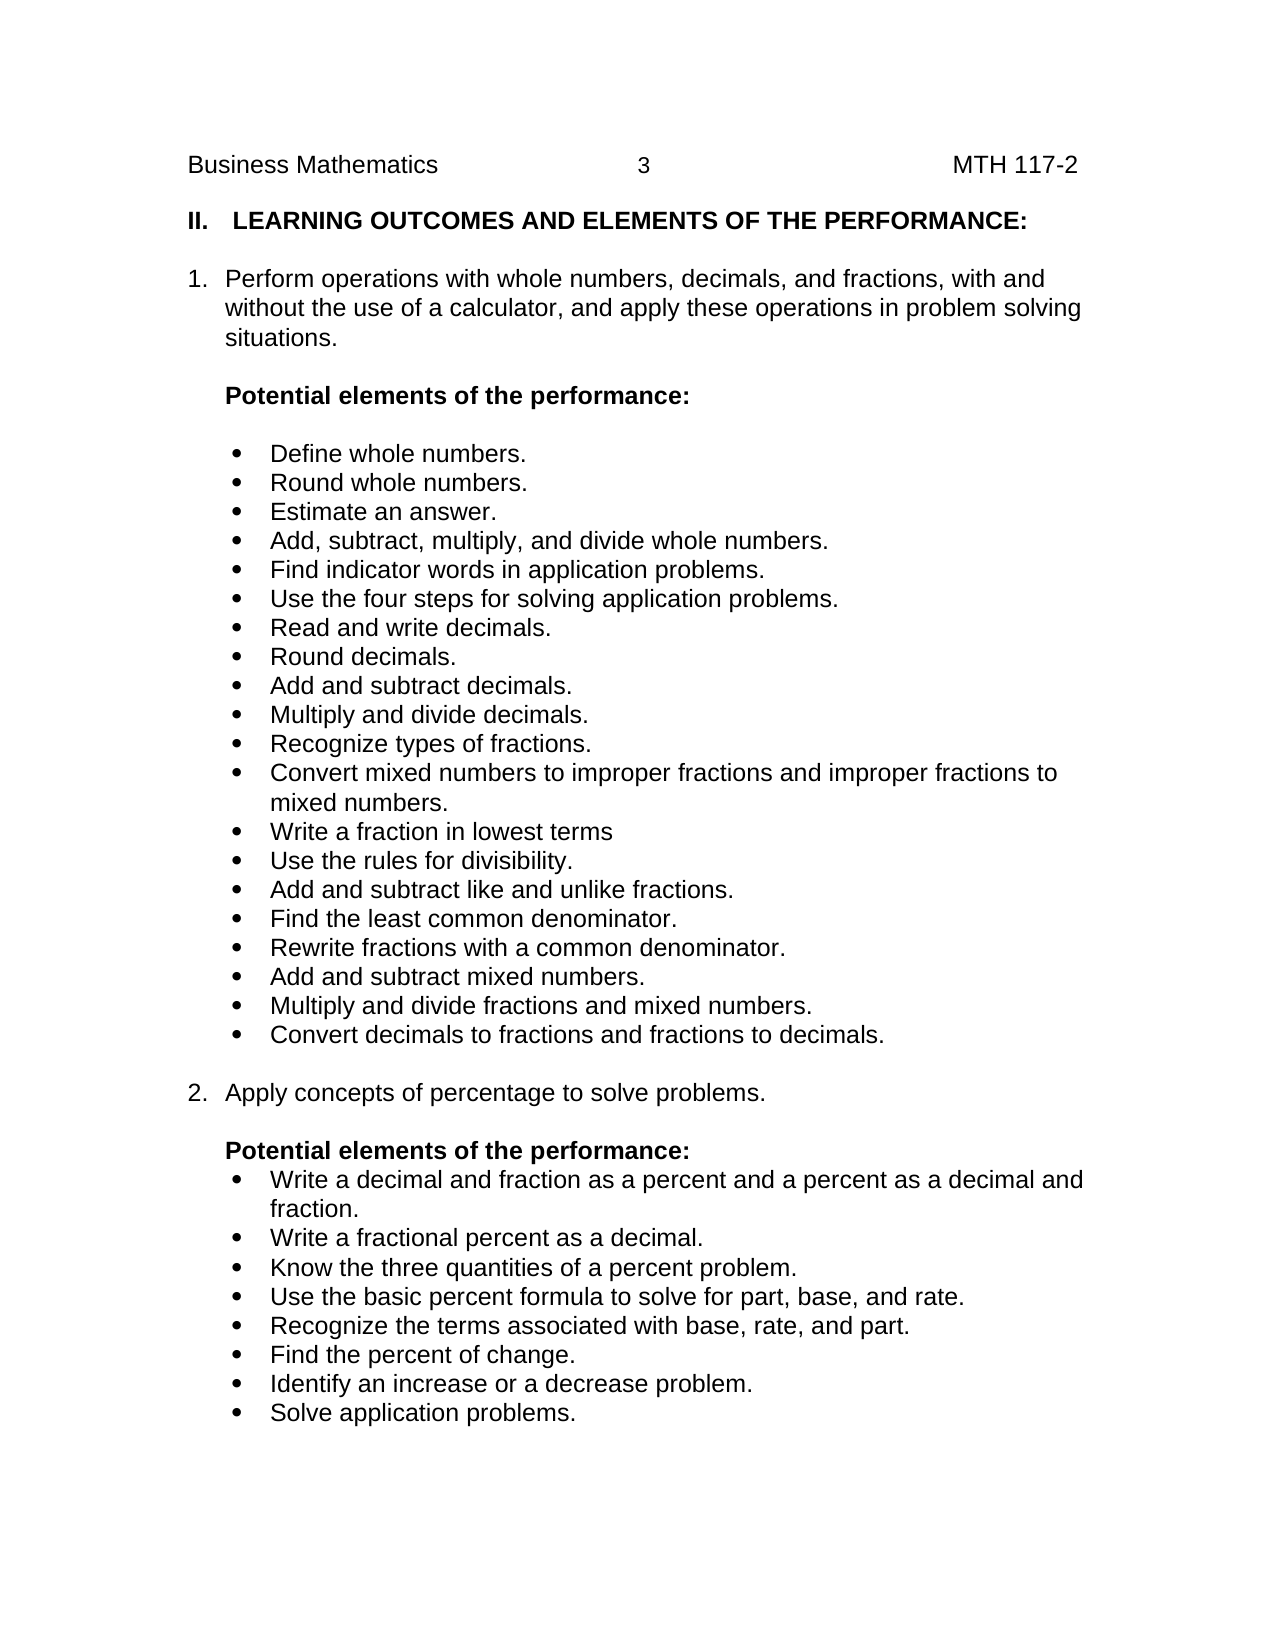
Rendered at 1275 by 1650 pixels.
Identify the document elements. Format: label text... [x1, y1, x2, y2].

list Find indicator words in application problems. [232, 555, 1087, 584]
list Add and subtract mixed numbers. [232, 962, 1087, 991]
list Convert mixed numbers to improper fractions and improper fractions to mixed numbers. [232, 758, 1087, 816]
text Potential elements of the performance: [187, 1136, 1087, 1165]
list Rewrite fractions with a common denominator. [232, 933, 1087, 962]
list Recognize the terms associated with base, rate, and part. [232, 1311, 1087, 1339]
list Use the basic percent formula to solve for part, base, and rate. [232, 1281, 1087, 1311]
list Round whole numbers. [232, 468, 1087, 497]
list Recognize types of fractions. [232, 729, 1087, 758]
list Write a fractional percent as a decimal. [232, 1223, 1087, 1252]
list Multiply and divide fractions and mixed numbers. [232, 991, 1087, 1020]
list Convert decimals to fractions and fractions to decimals. [232, 1020, 1087, 1049]
list Perform operations with whole numbers, decimals, and fractions, with and without the use of a calculator, and apply these operations in problem solving situations. [187, 264, 1087, 351]
list Apply concepts of percentage to solve problems. [187, 1078, 1087, 1107]
list Identify an increase or a decrease problem. [232, 1369, 1087, 1398]
list Know the three quantities of a percent problem. [232, 1252, 1087, 1281]
list Add and subtract like and unlike fractions. [232, 874, 1087, 904]
list Add, subtract, multiply, and divide whole numbers. [232, 526, 1087, 555]
list Read and write decimals. [232, 613, 1087, 642]
list Multiply and divide decimals. [232, 700, 1087, 729]
list Solve application problems. [232, 1398, 1087, 1427]
list Write a fraction in lowest terms [232, 816, 1087, 846]
list Find the least common denominator. [232, 904, 1087, 933]
text Potential elements of the performance: [187, 381, 1087, 409]
list Estimate an answer. [232, 497, 1087, 526]
list Define whole numbers. [232, 439, 1087, 468]
list Use the rules for divisibility. [232, 846, 1087, 874]
list Write a decimal and fraction as a percent and a percent as a decimal and fraction. [232, 1165, 1087, 1223]
list Round decimals. [232, 642, 1087, 671]
list Find the percent of change. [232, 1339, 1087, 1369]
list Add and subtract decimals. [232, 671, 1087, 700]
list Use the four steps for solving application problems. [232, 584, 1087, 613]
text II. LEARNING OUTCOMES AND ELEMENTS OF THE PERFORMANCE: [187, 206, 1087, 235]
